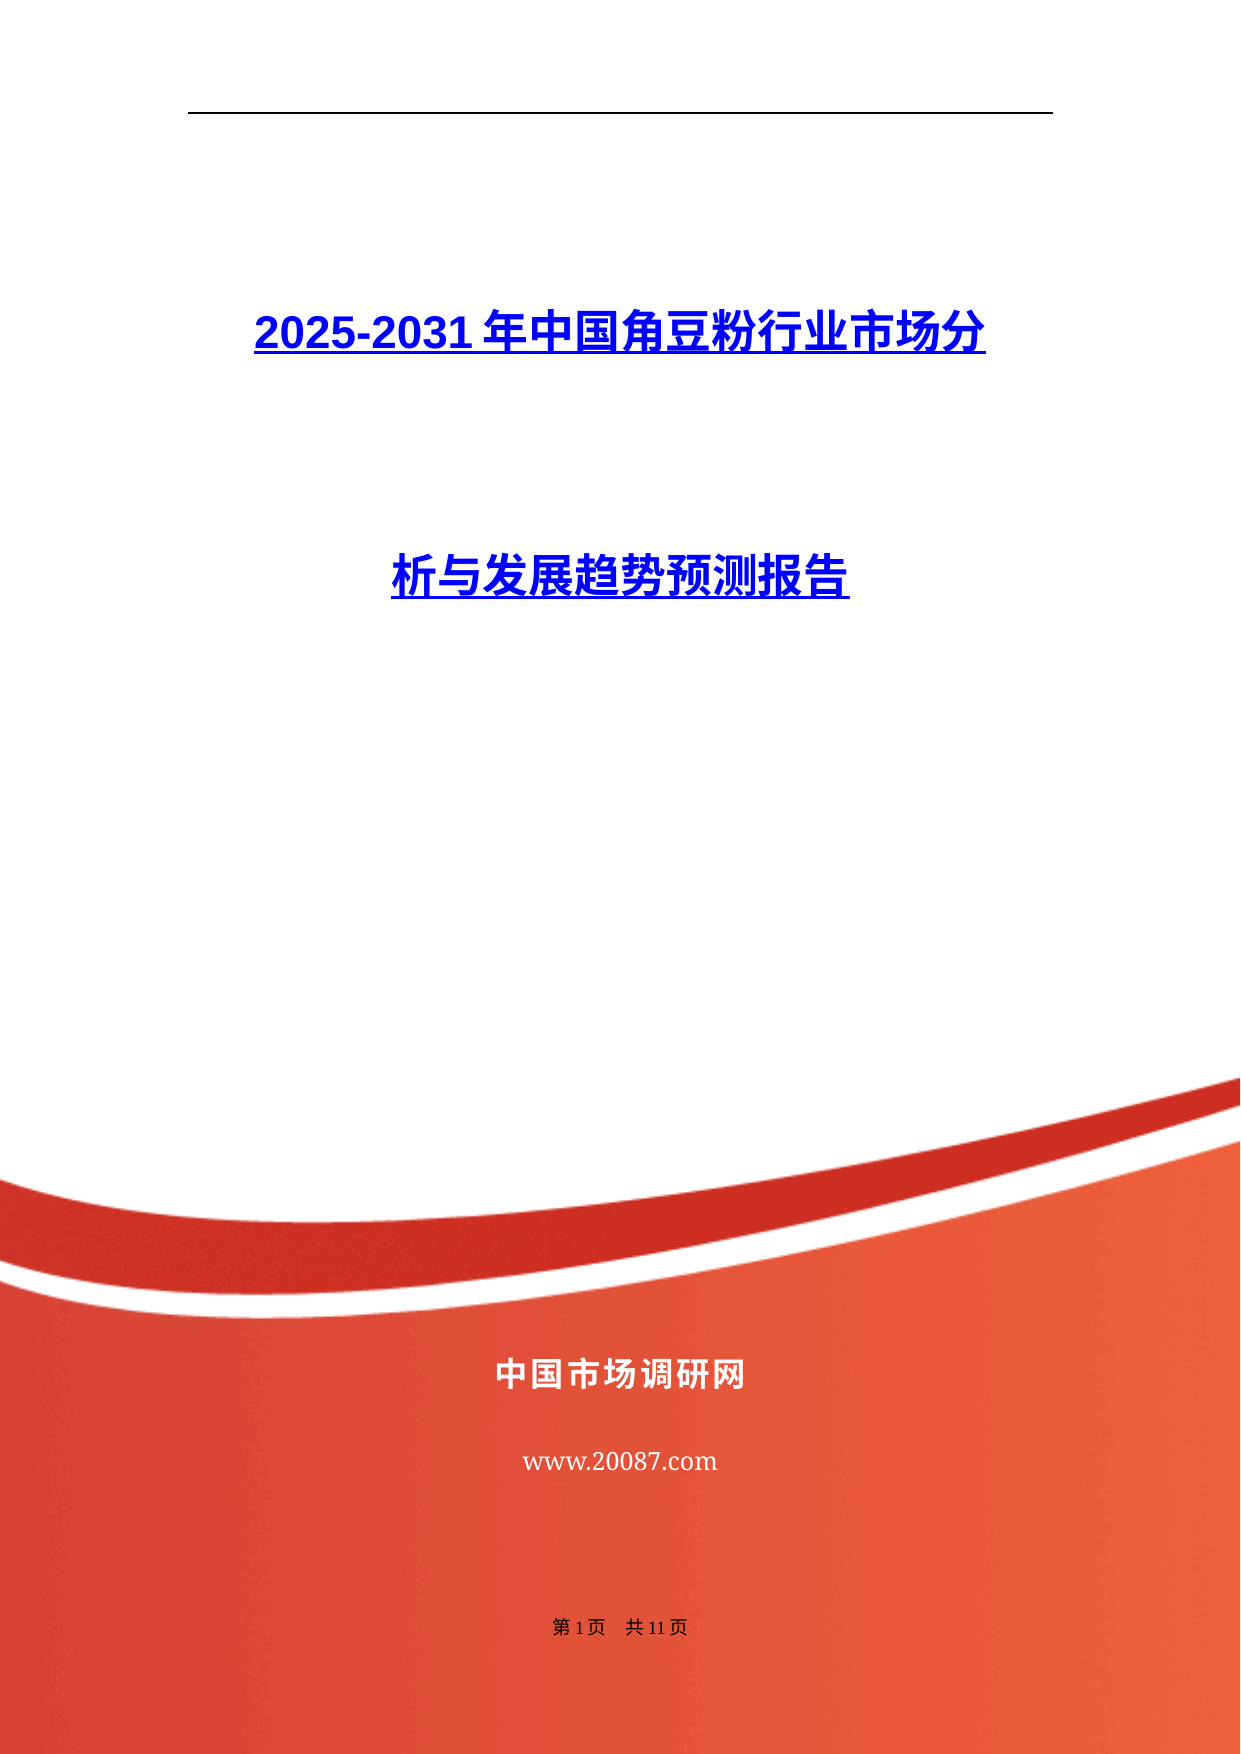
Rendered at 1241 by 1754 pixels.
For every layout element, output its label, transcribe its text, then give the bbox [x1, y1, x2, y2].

subtitle 中国市场调研网 [187, 1339, 1053, 1404]
text www.20087.com [187, 1428, 1053, 1493]
table_header 2025-2031年中国角豆粉行业市场分析与发展趋势预测报告 [188, 207, 1053, 773]
picture [0, 1006, 1241, 1754]
